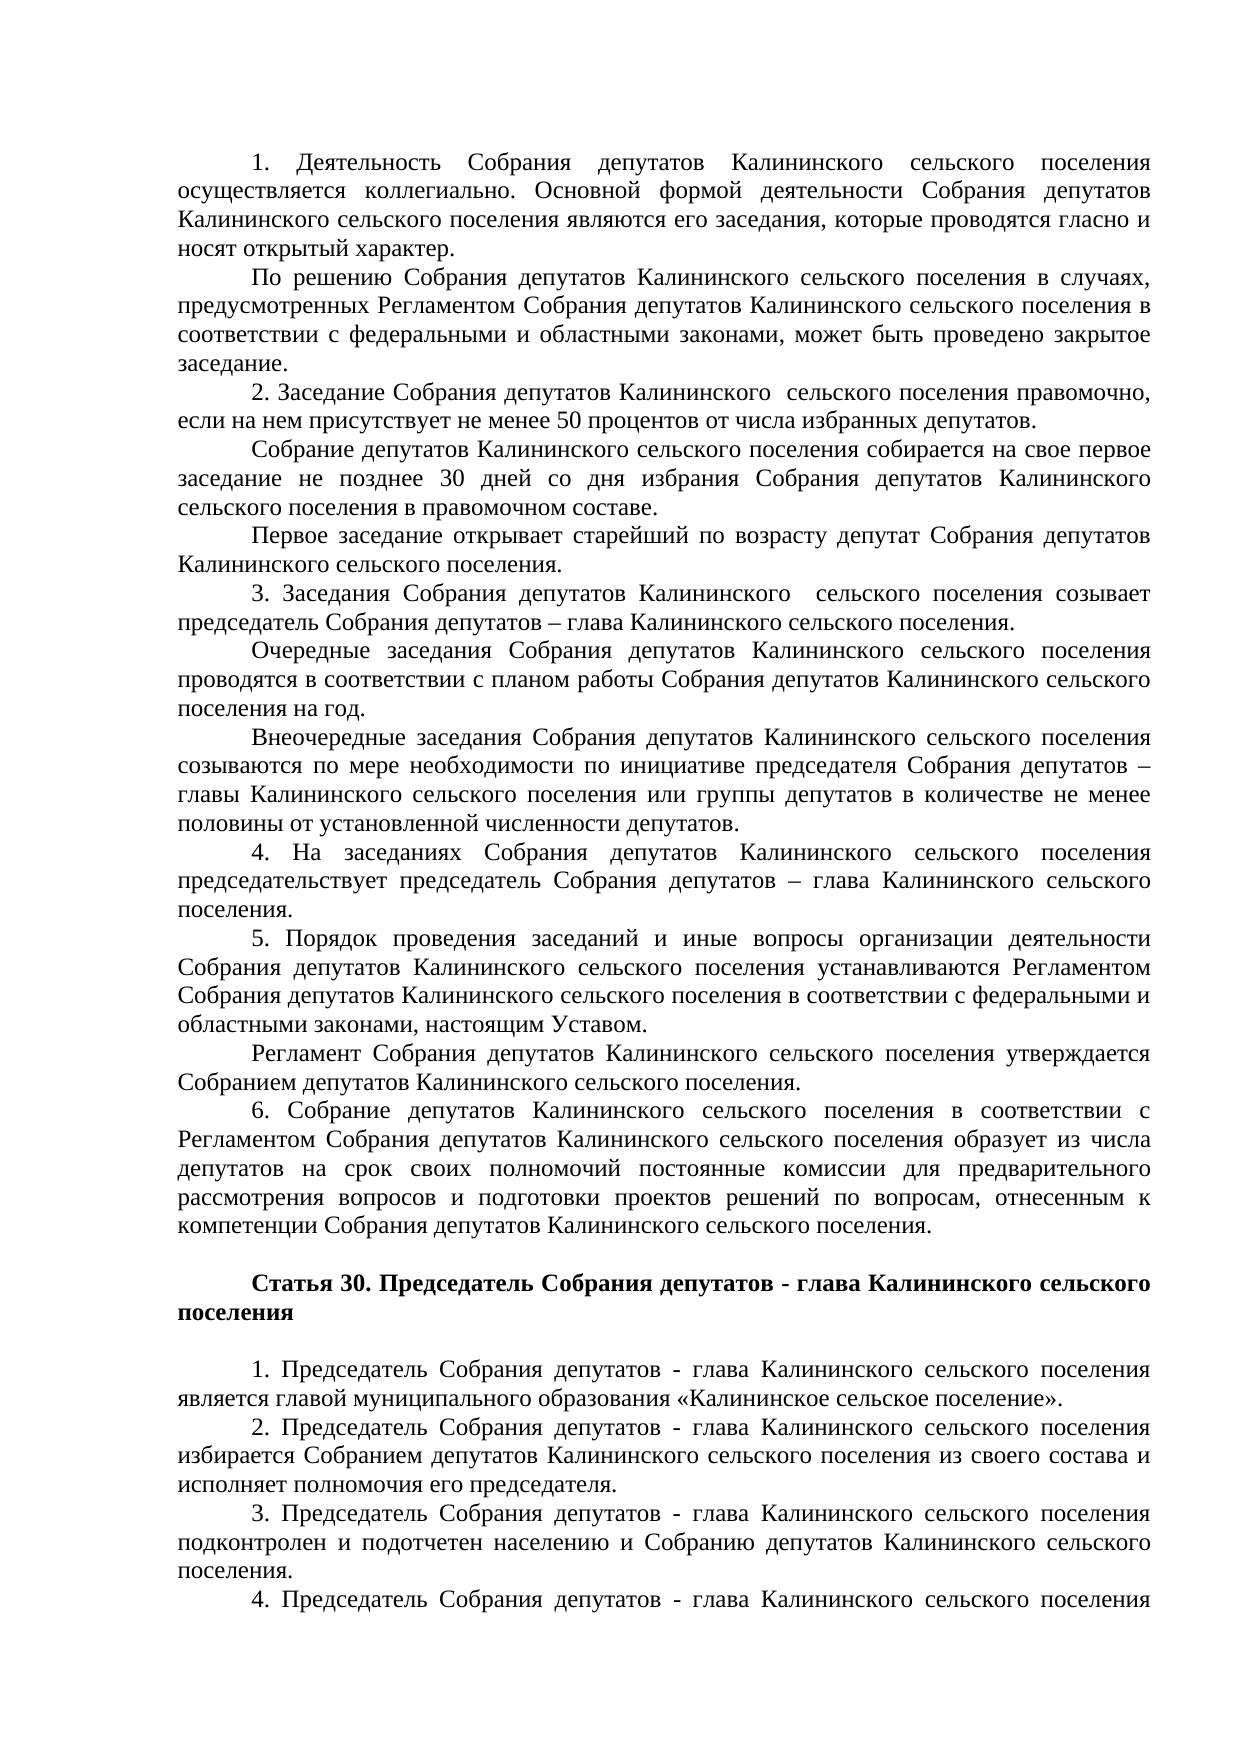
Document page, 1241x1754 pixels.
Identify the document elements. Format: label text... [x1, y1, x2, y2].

text Очередные заседания Собрания депутатов Калининского сельского поселения проводятся в соответствии с планом работы Собрания депутатов Калининского сельского поселения на год. [177, 636, 1152, 722]
text Собрание депутатов Калининского сельского поселения собирается на свое первое заседание не позднее 30 дней со дня избрания Собрания депутатов Калининского сельского поселения в правомочном составе. [177, 434, 1152, 521]
text 4. На заседаниях Собрания депутатов Калининского сельского поселения председательствует председатель Собрания депутатов – глава Калининского сельского поселения. [177, 837, 1152, 923]
text Внеочередные заседания Собрания депутатов Калининского сельского поселения созываются по мере необходимости по инициативе председателя Собрания депутатов – главы Калининского сельского поселения или группы депутатов в количестве не менее половины от установленной численности депутатов. [177, 722, 1152, 837]
text 3. Председатель Собрания депутатов - глава Калининского сельского поселения подконтролен и подотчетен населению и Собранию депутатов Калининского сельского поселения. [177, 1498, 1152, 1584]
text 3. Заседания Собрания депутатов Калининского сельского поселения созывает председатель Собрания депутатов – глава Калининского сельского поселения. [177, 578, 1152, 636]
text Регламент Собрания депутатов Калининского сельского поселения утверждается Собранием депутатов Калининского сельского поселения. [177, 1038, 1152, 1096]
text 2. Заседание Собрания депутатов Калининского сельского поселения правомочно, если на нем присутствует не менее 50 процентов от числа избранных депутатов. [177, 377, 1152, 434]
text 1. Председатель Собрания депутатов - глава Калининского сельского поселения является главой муниципального образования «Калининское сельское поселение». [177, 1354, 1152, 1412]
text 1. Деятельность Собрания депутатов Калининского сельского поселения осуществляется коллегиально. Основной формой деятельности Собрания депутатов Калининского сельского поселения являются его заседания, которые проводятся гласно и носят открытый характер. [177, 147, 1152, 262]
text 6. Собрание депутатов Калининского сельского поселения в соответствии с Регламентом Собрания депутатов Калининского сельского поселения образует из числа депутатов на срок своих полномочий постоянные комиссии для предварительного рассмотрения вопросов и подготовки проектов решений по вопросам, отнесенным к компетенции Собрания депутатов Калининского сельского поселения. [177, 1096, 1152, 1239]
text 5. Порядок проведения заседаний и иные вопросы организации деятельности Собрания депутатов Калининского сельского поселения устанавливаются Регламентом Собрания депутатов Калининского сельского поселения в соответствии с федеральными и областными законами, настоящим Уставом. [177, 923, 1152, 1038]
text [177, 1584, 1152, 1613]
text 2. Председатель Собрания депутатов - глава Калининского сельского поселения избирается Собранием депутатов Калининского сельского поселения из своего состава и исполняет полномочия его председателя. [177, 1412, 1152, 1498]
text Статья 30. Председатель Собрания депутатов - глава Калининского сельского поселения [177, 1268, 1152, 1326]
text Первое заседание открывает старейший по возрасту депутат Собрания депутатов Калининского сельского поселения. [177, 521, 1152, 578]
text По решению Собрания депутатов Калининского сельского поселения в случаях, предусмотренных Регламентом Собрания депутатов Калининского сельского поселения в соответствии с федеральными и областными законами, может быть проведено закрытое заседание. [177, 262, 1152, 377]
